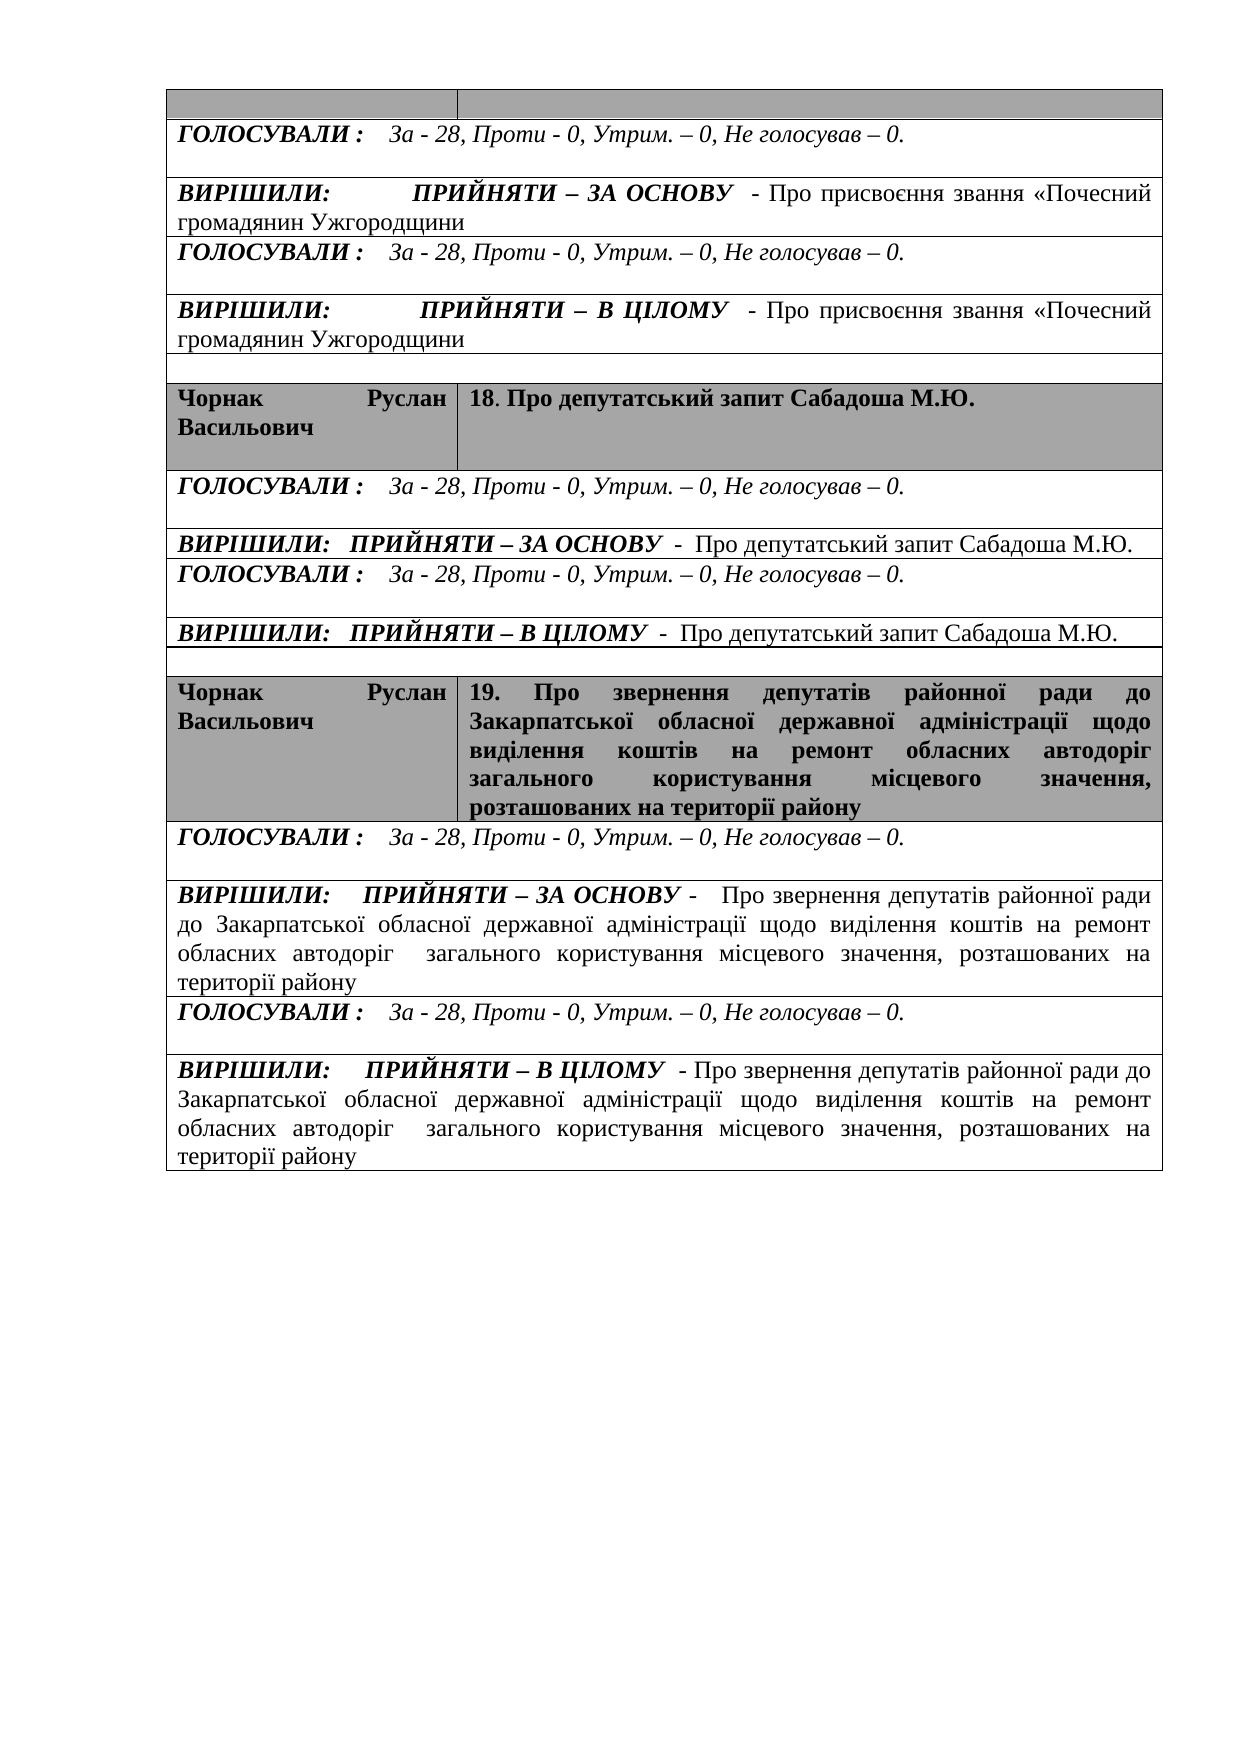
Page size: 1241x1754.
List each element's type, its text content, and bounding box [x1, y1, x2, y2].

table_cell ВИРІШИЛИ: ПРИЙНЯТИ – В ЦІЛОМУ - Про присвоєння звання «Почесний громадянин Ужгородщини [167, 295, 1162, 353]
table_cell ГОЛОСУВАЛИ : За - 28, Проти - 0, Утрим. – 0, Не голосував – 0. [167, 559, 1162, 617]
table_cell ГОЛОСУВАЛИ : За - 28, Проти - 0, Утрим. – 0, Не голосував – 0. [167, 120, 1162, 177]
table_cell ВИРІШИЛИ: ПРИЙНЯТИ – ЗА ОСНОВУ - Про депутатський запит Сабадоша М.Ю. [167, 529, 1162, 558]
table_cell Чорнак Руслан Васильович [167, 384, 457, 470]
table_cell ВИРІШИЛИ: ПРИЙНЯТИ – ЗА ОСНОВУ - Про присвоєння звання «Почесний громадянин Ужгородщини [167, 178, 1162, 236]
table_cell ГОЛОСУВАЛИ : За - 28, Проти - 0, Утрим. – 0, Не голосував – 0. [167, 997, 1162, 1054]
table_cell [167, 90, 457, 118]
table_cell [458, 90, 1162, 118]
table_cell ГОЛОСУВАЛИ : За - 28, Проти - 0, Утрим. – 0, Не голосував – 0. [167, 471, 1162, 528]
table_cell [167, 648, 1162, 676]
table_cell ВИРІШИЛИ: ПРИЙНЯТИ – В ЦІЛОМУ - Про звернення депутатів районної ради до Закарпатської обласної державної адміністрації щодо виділення коштів на ремонт обласних автодоріг загального користування місцевого значення, розташованих на території району [167, 1055, 1162, 1170]
table_cell Чорнак Руслан Васильович [167, 677, 457, 821]
table_cell [167, 354, 1162, 382]
table_cell ВИРІШИЛИ: ПРИЙНЯТИ – ЗА ОСНОВУ - Про звернення депутатів районної ради до Закарпатської обласної державної адміністрації щодо виділення коштів на ремонт обласних автодоріг загального користування місцевого значення, розташованих на території району [167, 881, 1162, 996]
table_cell 18. Про депутатський запит Сабадоша М.Ю. [458, 384, 1162, 470]
table_cell ГОЛОСУВАЛИ : За - 28, Проти - 0, Утрим. – 0, Не голосував – 0. [167, 237, 1162, 294]
table_cell ВИРІШИЛИ: ПРИЙНЯТИ – В ЦІЛОМУ - Про депутатський запит Сабадоша М.Ю. [167, 618, 1162, 646]
table_cell 19. Про звернення депутатів районної ради до Закарпатської обласної державної адміністрації щодо виділення коштів на ремонт обласних автодоріг загального користування місцевого значення, розташованих на території району [458, 677, 1162, 821]
table_cell ГОЛОСУВАЛИ : За - 28, Проти - 0, Утрим. – 0, Не голосував – 0. [167, 822, 1162, 879]
